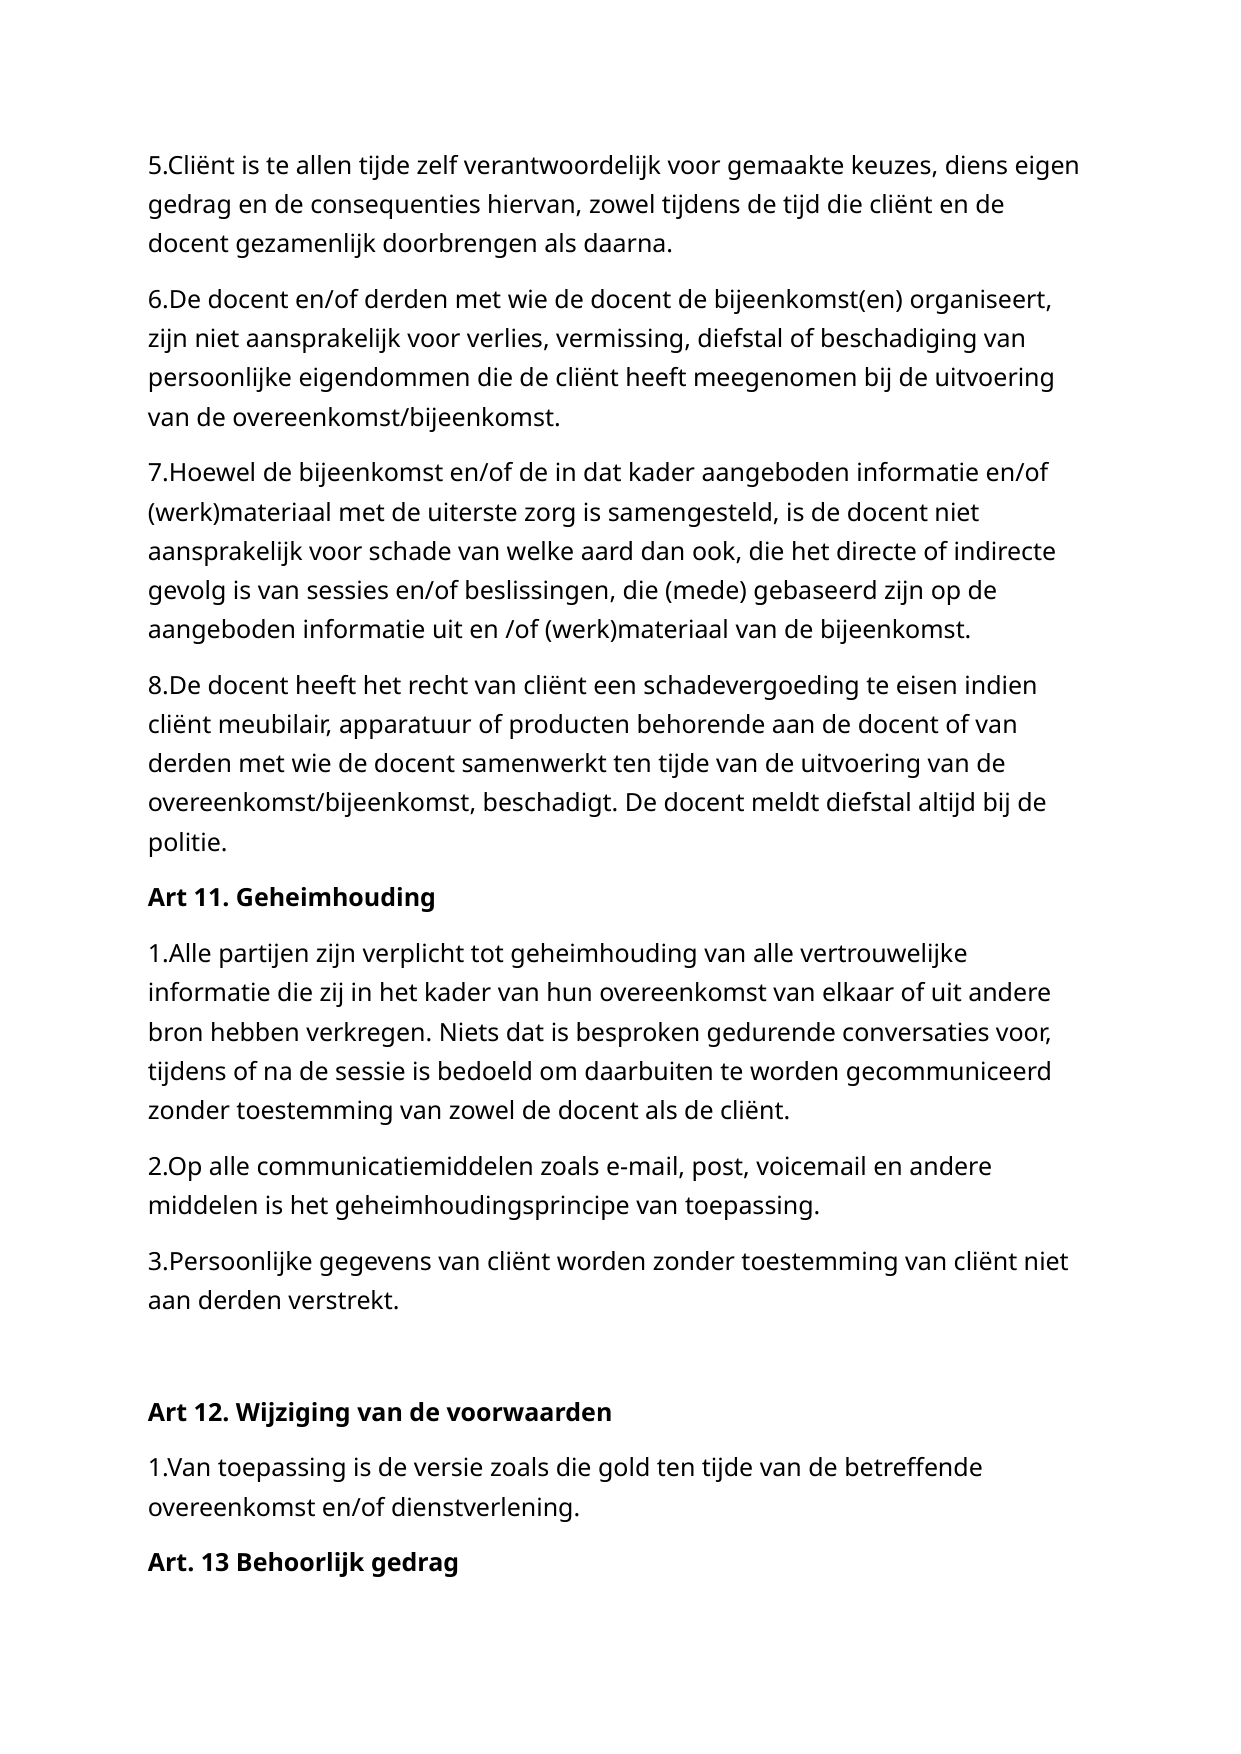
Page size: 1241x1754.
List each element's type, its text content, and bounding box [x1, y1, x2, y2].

text Art 11. Geheimhouding [148, 880, 1093, 914]
text Art 12. Wijziging van de voorwaarden [148, 1394, 1093, 1428]
text 7.Hoewel de bijeenkomst en/of de in dat kader aangeboden informatie en/of (werk)materiaal met de uiterste zorg is samengesteld, is de docent niet aansprakelijk voor schade van welke aard dan ook, die het directe of indirecte gevolg is van sessies en/of beslissingen, die (mede) gebaseerd zijn op de aangeboden informatie uit en /of (werk)materiaal van de bijeenkomst. [148, 455, 1093, 646]
text 5.Cliënt is te allen tijde zelf verantwoordelijk voor gemaakte keuzes, diens eigen gedrag en de consequenties hiervan, zowel tijdens de tijd die cliënt en de docent gezamenlijk doorbrengen als daarna. [148, 148, 1093, 260]
text 3.Persoonlijke gegevens van cliënt worden zonder toestemming van cliënt niet aan derden verstrekt. [148, 1243, 1093, 1317]
text 1.Alle partijen zijn verplicht tot geheimhouding van alle vertrouwelijke informatie die zij in het kader van hun overeenkomst van elkaar of uit andere bron hebben verkregen. Niets dat is besproken gedurende conversaties voor, tijdens of na de sessie is bedoeld om daarbuiten te worden gecommuniceerd zonder toestemming van zowel de docent als de cliënt. [148, 936, 1093, 1127]
text 8.De docent heeft het recht van cliënt een schadevergoeding te eisen indien cliënt meubilair, apparatuur of producten behorende aan de docent of van derden met wie de docent samenwerkt ten tijde van de uitvoering van de overeenkomst/bijeenkomst, beschadigt. De docent meldt diefstal altijd bij de politie. [148, 668, 1093, 858]
text 1.Van toepassing is de versie zoals die gold ten tijde van de betreffende overeenkomst en/of dienstverlening. [148, 1450, 1093, 1523]
text 6.De docent en/of derden met wie de docent de bijeenkomst(en) organiseert, zijn niet aansprakelijk voor verlies, vermissing, diefstal of beschadiging van persoonlijke eigendommen die de cliënt heeft meegenomen bij de uitvoering van de overeenkomst/bijeenkomst. [148, 282, 1093, 433]
text Art. 13 Behoorlijk gedrag [148, 1545, 1093, 1579]
text 2.Op alle communicatiemiddelen zoals e-mail, post, voicemail en andere middelen is het geheimhoudingsprincipe van toepassing. [148, 1148, 1093, 1222]
